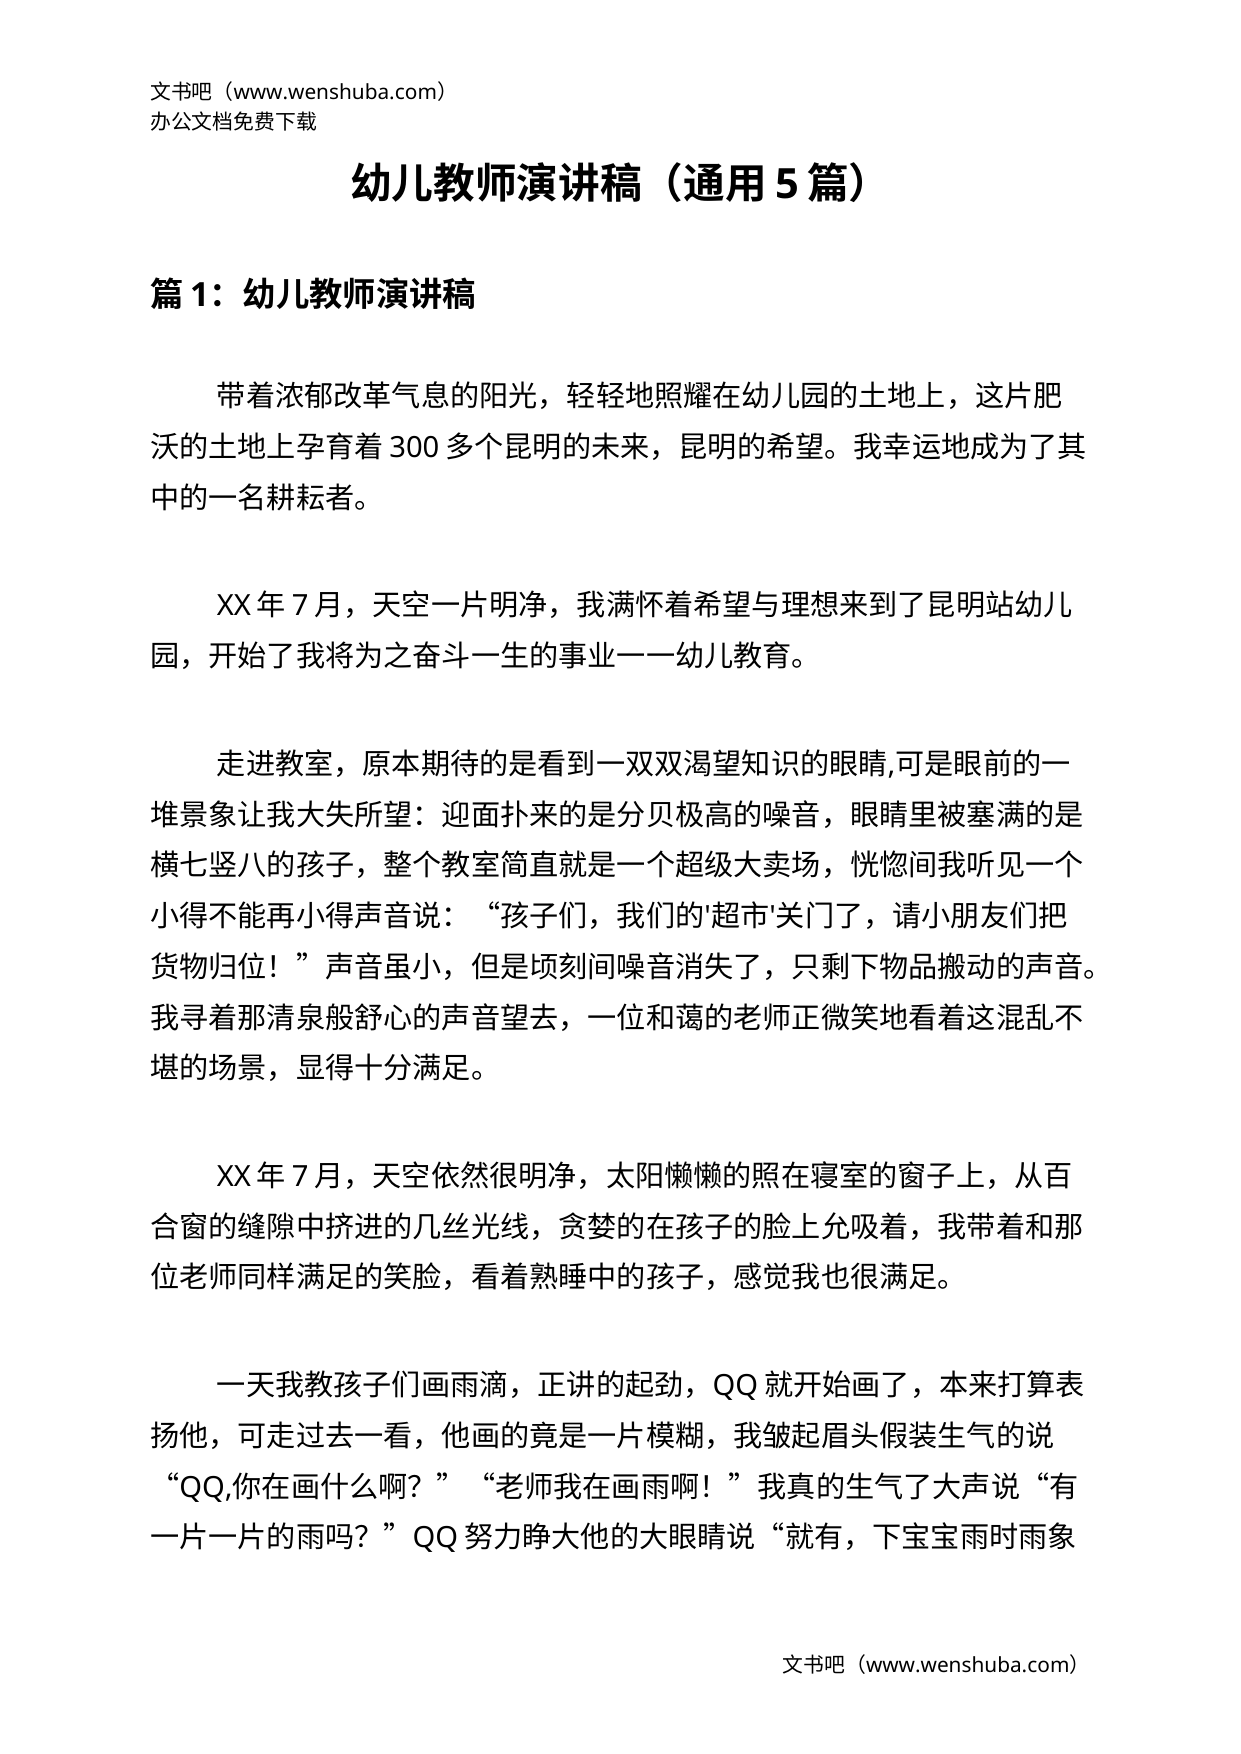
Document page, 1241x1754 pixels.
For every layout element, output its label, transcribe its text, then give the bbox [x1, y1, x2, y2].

subtitle 幼儿教师演讲稿（通用5篇） [150, 150, 1090, 211]
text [150, 1362, 1090, 1556]
text 走进教室，原本期待的是看到一双双渴望知识的眼睛,可是眼前的一堆景象让我大失所望：迎面扑来的是分贝极高的噪音，眼睛里被塞满的是横七竖八的孩子，整个教室简直就是一个超级大卖场，恍惚间我听见一个小得不能再小得声音说：“孩子们，我们的'超市'关门了，请小朋友们把货物归位！”声音虽小，但是顷刻间噪音消失了，只剩下物品搬动的声音。我寻着那清泉般舒心的声音望去，一位和蔼的老师正微笑地看着这混乱不堪的场景，显得十分满足。 [150, 740, 1090, 1087]
text 篇1：幼儿教师演讲稿 [150, 267, 1090, 316]
text XX年7月，天空一片明净，我满怀着希望与理想来到了昆明站幼儿园，开始了我将为之奋斗一生的事业一一幼儿教育。 [150, 582, 1090, 675]
text 带着浓郁改革气息的阳光，轻轻地照耀在幼儿园的土地上，这片肥沃的土地上孕育着300多个昆明的未来，昆明的希望。我幸运地成为了其中的一名耕耘者。 [150, 373, 1090, 517]
text XX年7月，天空依然很明净，太阳懒懒的照在寝室的窗子上，从百合窗的缝隙中挤进的几丝光线，贪婪的在孩子的脸上允吸着，我带着和那位老师同样满足的笑脸，看着熟睡中的孩子，感觉我也很满足。 [150, 1152, 1090, 1296]
